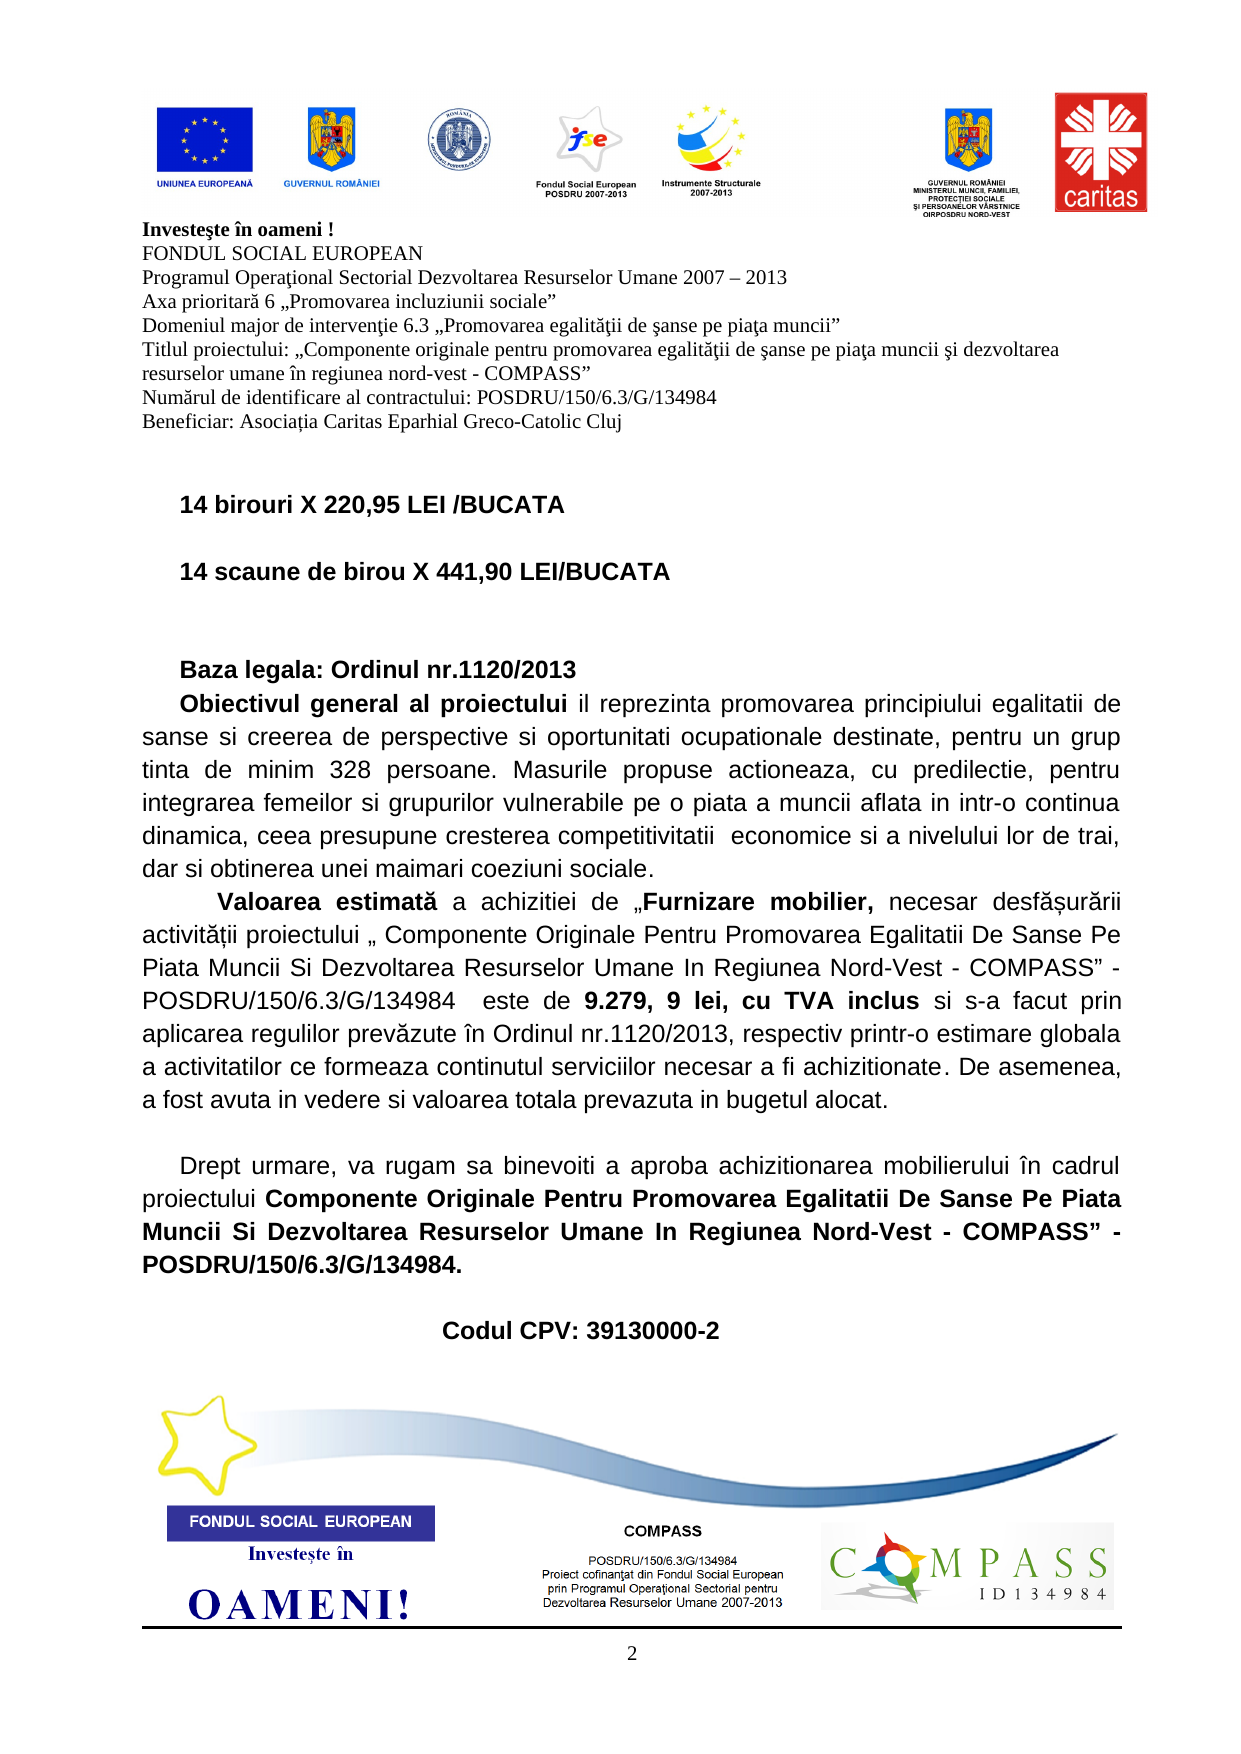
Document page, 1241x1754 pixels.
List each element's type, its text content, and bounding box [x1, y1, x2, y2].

text Obiectivul general al proiectului il reprezinta promovarea principiului egalitatii de sanse si creerea de perspective si oportunitati ocupationale destinate, pentru un grup tinta de minim 328 persoane. Masurile propuse actioneaza, cu predilectie, pentru integrarea femeilor si grupurilor vulnerabile pe o piata a muncii aflata in intr-o continua dinamica, ceea presupune cresterea competitivitatii economice si a nivelului lor de trai, dar si obtinerea unei maimari coeziuni sociale. [142, 688, 1122, 882]
text Codul CPV: 39130000-2 [367, 1316, 1122, 1345]
text Drept urmare, va rugam sa binevoiti a aproba achizitionarea mobilierului în cadrul proiectului Componente Originale Pentru Promovarea Egalitatii De Sanse Pe Piata Muncii Si Dezvoltarea Resurselor Umane In Regiunea Nord-Vest - COMPASS” - POSDRU/150/6.3/G/134984. [142, 1151, 1122, 1279]
picture [150, 1390, 1123, 1624]
picture [141, 88, 1158, 217]
text Baza legala: Ordinul nr.1120/2013 [142, 656, 1122, 684]
text 14 birouri X 220,95 LEI /BUCATA [142, 490, 1122, 519]
text 14 scaune de birou X 441,90 LEI/BUCATA [142, 556, 1122, 585]
list Valoarea estimată a achizitiei de „Furnizare mobilier, necesar desfășurării activității proiectului „ Componente Originale Pentru Promovarea Egalitatii De Sanse Pe Piata Muncii Si Dezvoltarea Resurselor Umane In Regiunea Nord-Vest - COMPASS” - POSDRU/150/6.3/G/134984 este de 9.279, 9 lei, cu TVA inclus si s-a facut prin aplicarea regulilor prevăzute în Ordinul nr.1120/2013, respectiv printr-o estimare globala a activitatilor ce formeaza continutul serviciilor necesar a fi achizitionate. De asemenea, a fost avuta in vedere si valoarea totala prevazuta in bugetul alocat. [142, 887, 1122, 1113]
